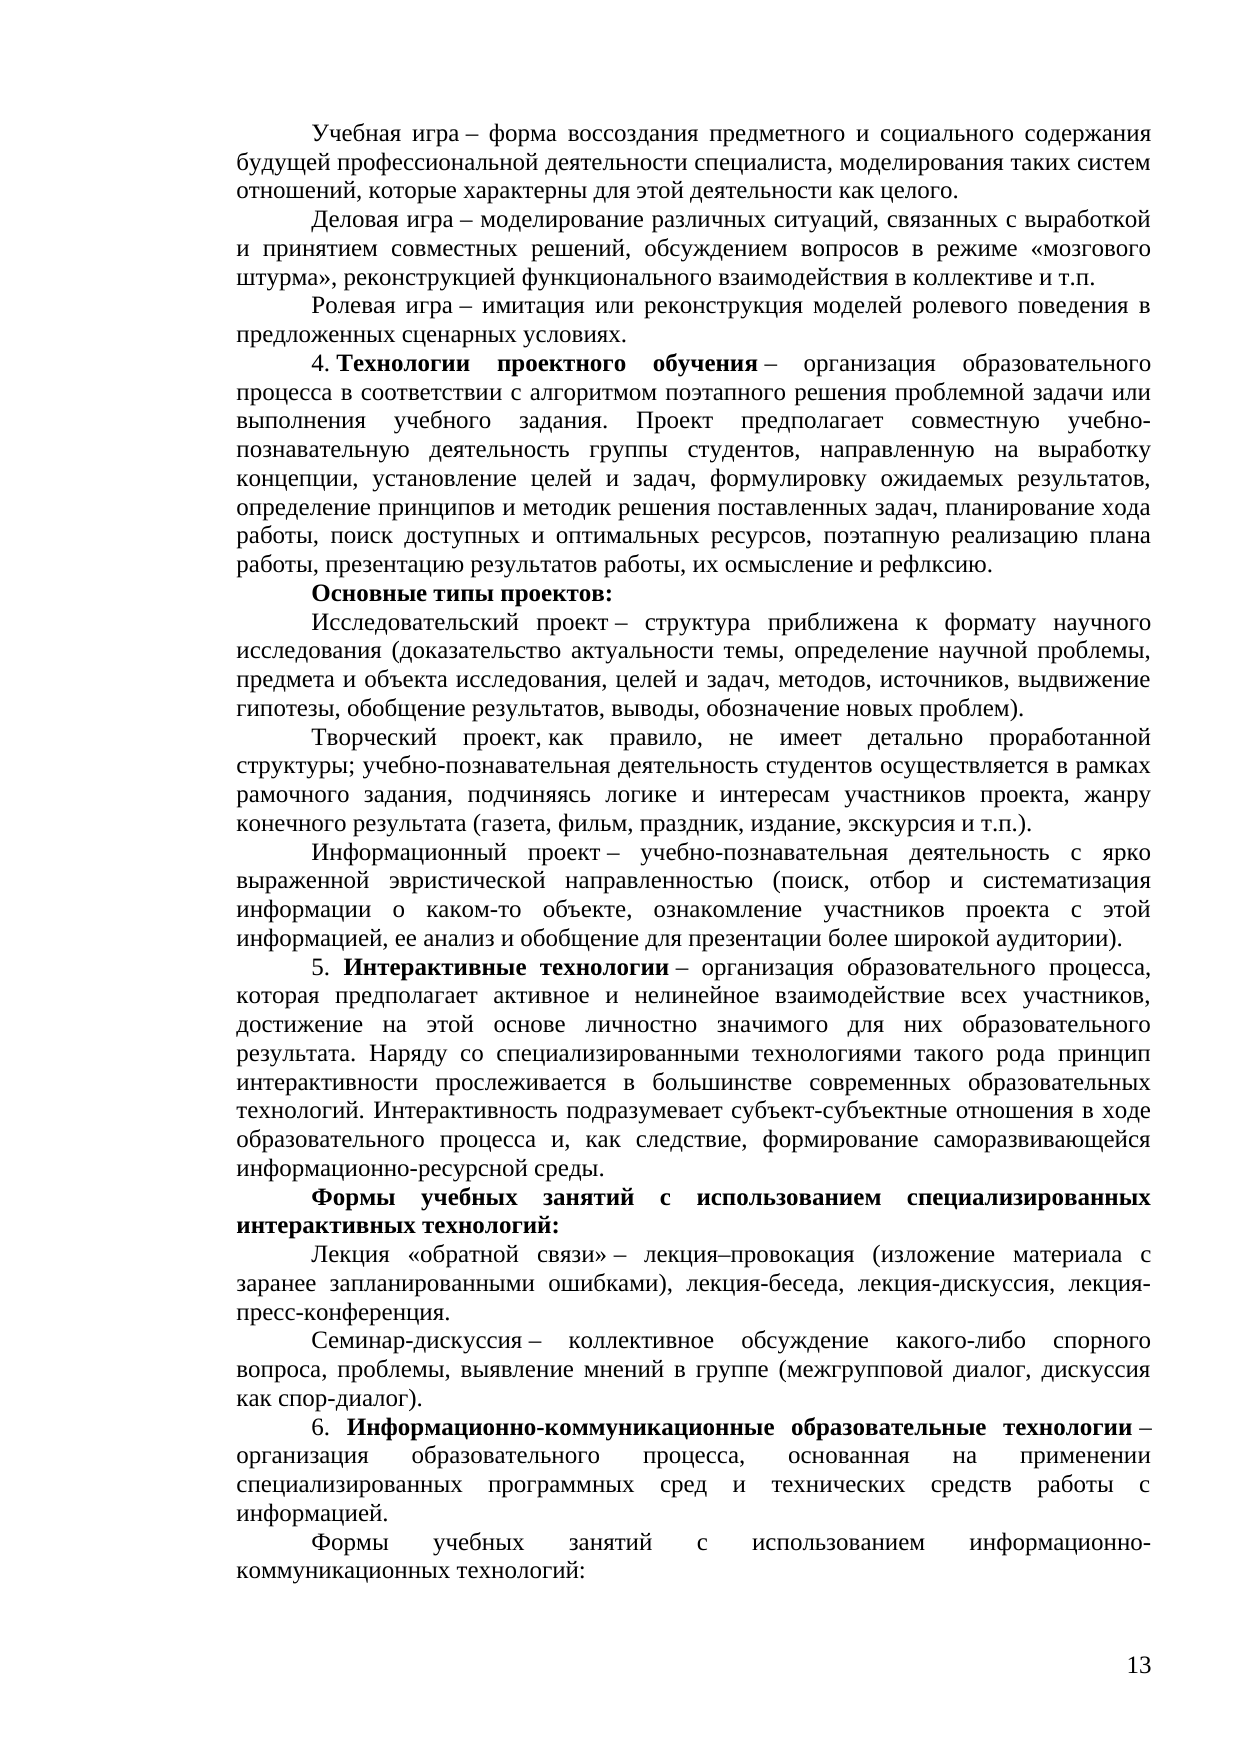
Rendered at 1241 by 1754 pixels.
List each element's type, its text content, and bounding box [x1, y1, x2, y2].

text Исследовательский проект – структура приближена к формату научного исследования (доказательство актуальности темы, определение научной проблемы, предмета и объекта исследования, целей и задач, методов, источников, выдвижение гипотезы, обобщение результатов, выводы, обозначение новых проблем). [236, 607, 1152, 722]
text Учебная игра – форма воссоздания предметного и социального содержания будущей профессиональной деятельности специалиста, моделирования таких систем отношений, которые характерны для этой деятельности как целого. [236, 118, 1152, 204]
text Информационный проект – учебно-познавательная деятельность с ярко выраженной эвристической направленностью (поиск, отбор и систематизация информации о каком-то объекте, ознакомление участников проекта с этой информацией, ее анализ и обобщение для презентации более широкой аудитории). [236, 837, 1152, 952]
text 6. Информационно-коммуникационные образовательные технологии – организация образовательного процесса, основанная на применении специализированных программных сред и технических средств работы с информацией. [236, 1412, 1152, 1527]
text Формы учебных занятий с использованием специализированных интерактивных технологий: [236, 1182, 1152, 1239]
text Формы учебных занятий с использованием информационно-коммуникационных технологий: [236, 1527, 1152, 1584]
text Семинар-дискуссия – коллективное обсуждение какого-либо спорного вопроса, проблемы, выявление мнений в группе (межгрупповой диалог, дискуссия как спор-диалог). [236, 1326, 1152, 1412]
text Лекция «обратной связи» – лекция–провокация (изложение материала с заранее запланированными ошибками), лекция-беседа, лекция-дискуссия, лекция-пресс-конференция. [236, 1239, 1152, 1326]
text Основные типы проектов: [236, 578, 1152, 607]
text Ролевая игра – имитация или реконструкция моделей ролевого поведения в предложенных сценарных условиях. [236, 291, 1152, 348]
text Творческий проект, как правило, не имеет детально проработанной структуры; учебно-познавательная деятельность студентов осуществляется в рамках рамочного задания, подчиняясь логике и интересам участников проекта, жанру конечного результата (газета, фильм, праздник, издание, экскурсия и т.п.). [236, 722, 1152, 837]
text 4. Технологии проектного обучения – организация образовательного процесса в соответствии с алгоритмом поэтапного решения проблемной задачи или выполнения учебного задания. Проект предполагает совместную учебно-познавательную деятельность группы студентов, направленную на выработку концепции, установление целей и задач, формулировку ожидаемых результатов, определение принципов и методик решения поставленных задач, планирование хода работы, поиск доступных и оптимальных ресурсов, поэтапную реализацию плана работы, презентацию результатов работы, их осмысление и рефлксию. [236, 348, 1152, 578]
text 5. Интерактивные технологии – организация образовательного процесса, которая предполагает активное и нелинейное взаимодействие всех участников, достижение на этой основе личностно значимого для них образовательного результата. Наряду со специализированными технологиями такого рода принцип интерактивности прослеживается в большинстве современных образовательных технологий. Интерактивность подразумевает субъект-субъектные отношения в ходе образовательного процесса и, как следствие, формирование саморазвивающейся информационно-ресурсной среды. [236, 952, 1152, 1182]
text Деловая игра – моделирование различных ситуаций, связанных с выработкой и принятием совместных решений, обсуждением вопросов в режиме «мозгового штурма», реконструкцией функционального взаимодействия в коллективе и т.п. [236, 204, 1152, 291]
